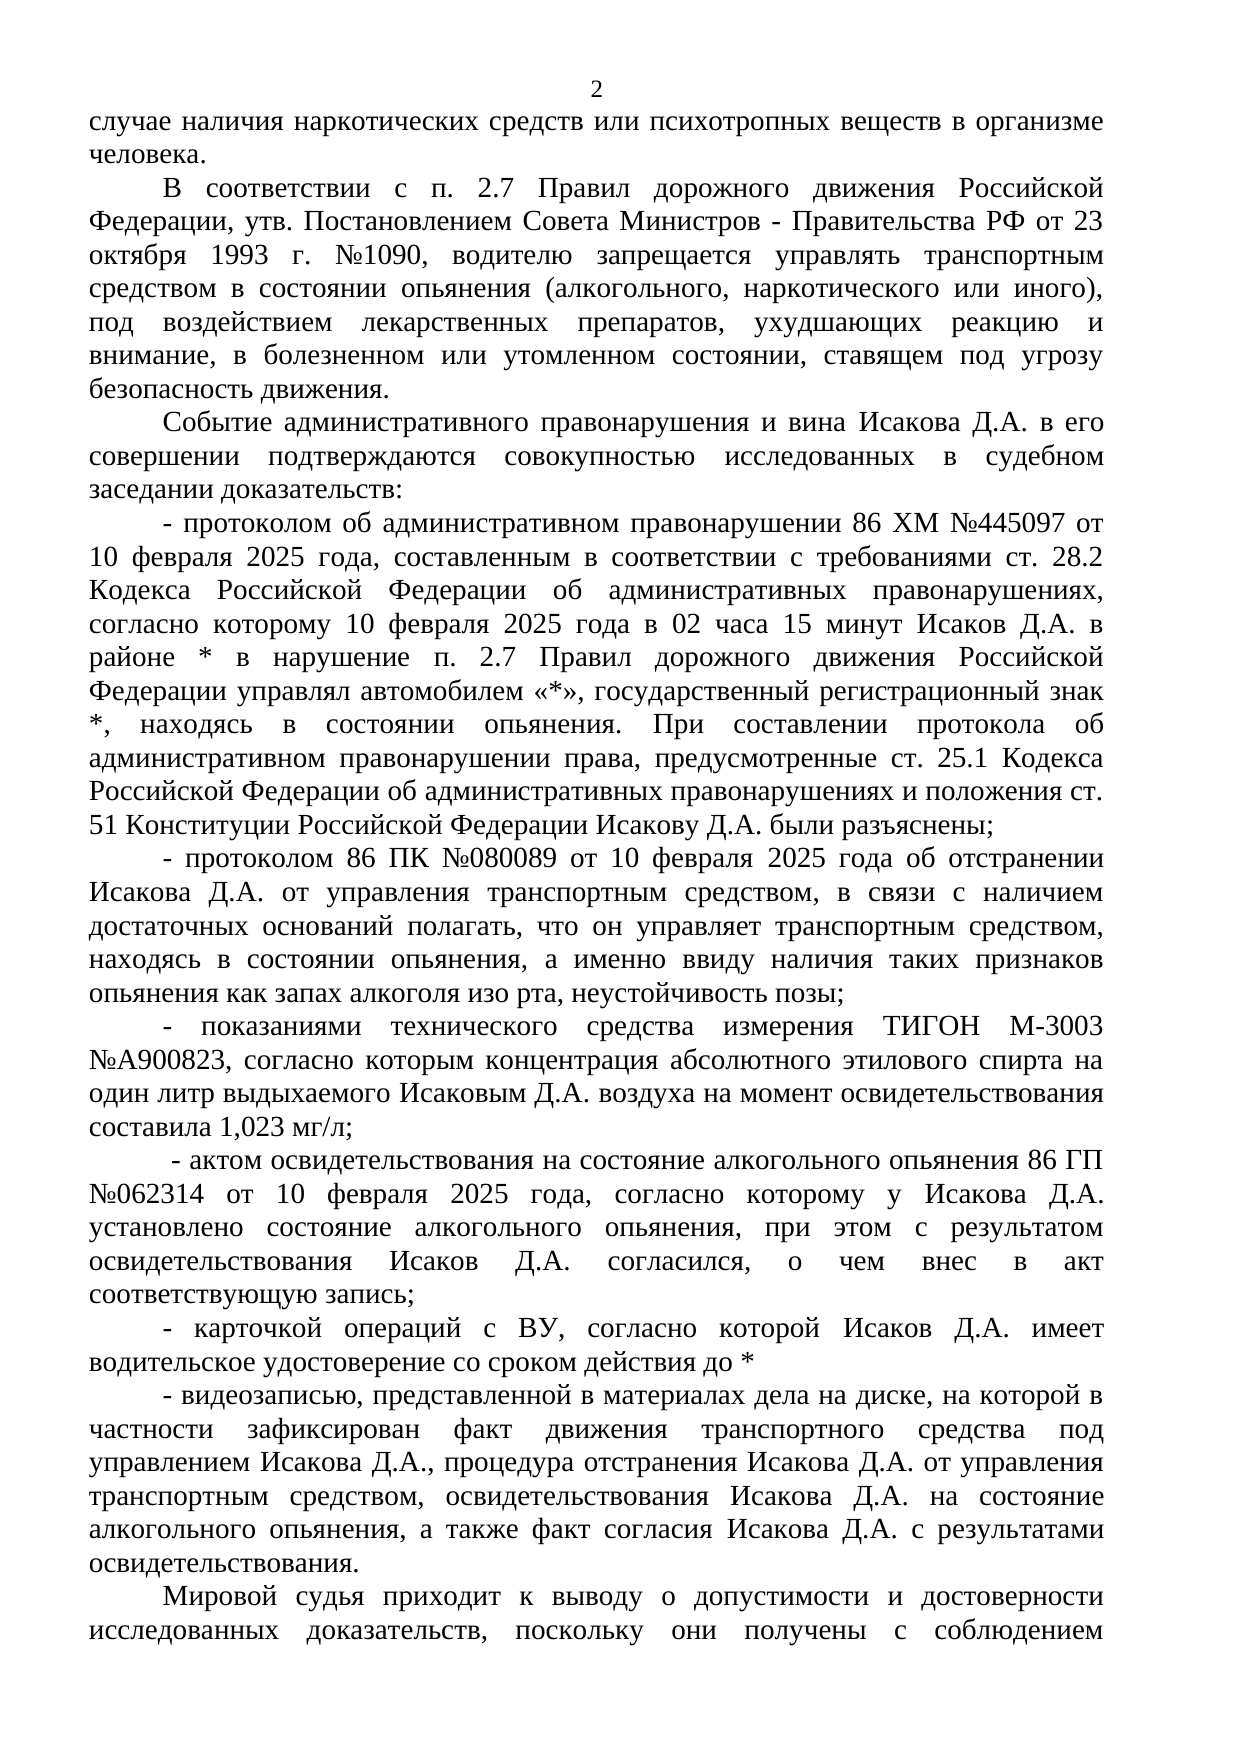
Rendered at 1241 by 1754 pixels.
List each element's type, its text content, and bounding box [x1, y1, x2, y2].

text - видеозаписью, представленной в материалах дела на диске, на которой в частности зафиксирован факт движения транспортного средства под управлением Исакова Д.А., процедура отстранения Исакова Д.А. от управления транспортным средством, освидетельствования Исакова Д.А. на состояние алкогольного опьянения, а также факт согласия Исакова Д.А. с результатами освидетельствования. [89, 1377, 1104, 1578]
text В соответствии с п. 2.7 Правил дорожного движения Российской Федерации, утв. Постановлением Совета Министров - Правительства РФ от 23 октября 1993 г. №1090, водителю запрещается управлять транспортным средством в состоянии опьянения (алкогольного, наркотического или иного), под воздействием лекарственных препаратов, ухудшающих реакцию и внимание, в болезненном или утомленном состоянии, ставящем под угрозу безопасность движения. [89, 170, 1104, 404]
text - показаниями технического средства измерения ТИГОН М-3003 №А900823, согласно которым концентрация абсолютного этилового спирта на один литр выдыхаемого Исаковым Д.А. воздуха на момент освидетельствования составила 1,023 мг/л; [89, 1008, 1104, 1142]
text Событие административного правонарушения и вина Исакова Д.А. в его совершении подтверждаются совокупностью исследованных в судебном заседании доказательств: [89, 404, 1104, 505]
text - актом освидетельствования на состояние алкогольного опьянения 86 ГП №062314 от 10 февраля 2025 года, согласно которому у Исакова Д.А. установлено состояние алкогольного опьянения, при этом с результатом освидетельствования Исаков Д.А. согласился, о чем внес в акт соответствующую запись; [89, 1142, 1104, 1310]
text - протоколом 86 ПК №080089 от 10 февраля 2025 года об отстранении Исакова Д.А. от управления транспортным средством, в связи с наличием достаточных оснований полагать, что он управляет транспортным средством, находясь в состоянии опьянения, а именно ввиду наличия таких признаков опьянения как запах алкоголя изо рта, неустойчивость позы; [89, 841, 1104, 1008]
text - протоколом об административном правонарушении 86 ХМ №445097 от 10 февраля 2025 года, составленным в соответствии с требованиями ст. 28.2 Кодекса Российской Федерации об административных правонарушениях, согласно которому 10 февраля 2025 года в 02 часа 15 минут Исаков Д.А. в районе * в нарушение п. 2.7 Правил дорожного движения Российской Федерации управлял автомобилем «*», государственный регистрационный знак *, находясь в состоянии опьянения. При составлении протокола об административном правонарушении права, предусмотренные ст. 25.1 Кодекса Российской Федерации об административных правонарушениях и положения ст. 51 Конституции Российской Федерации Исакову Д.А. были разъяснены; [89, 505, 1104, 841]
text - карточкой операций с ВУ, согласно которой Исаков Д.А. имеет водительское удостоверение со сроком действия до * [89, 1310, 1104, 1377]
